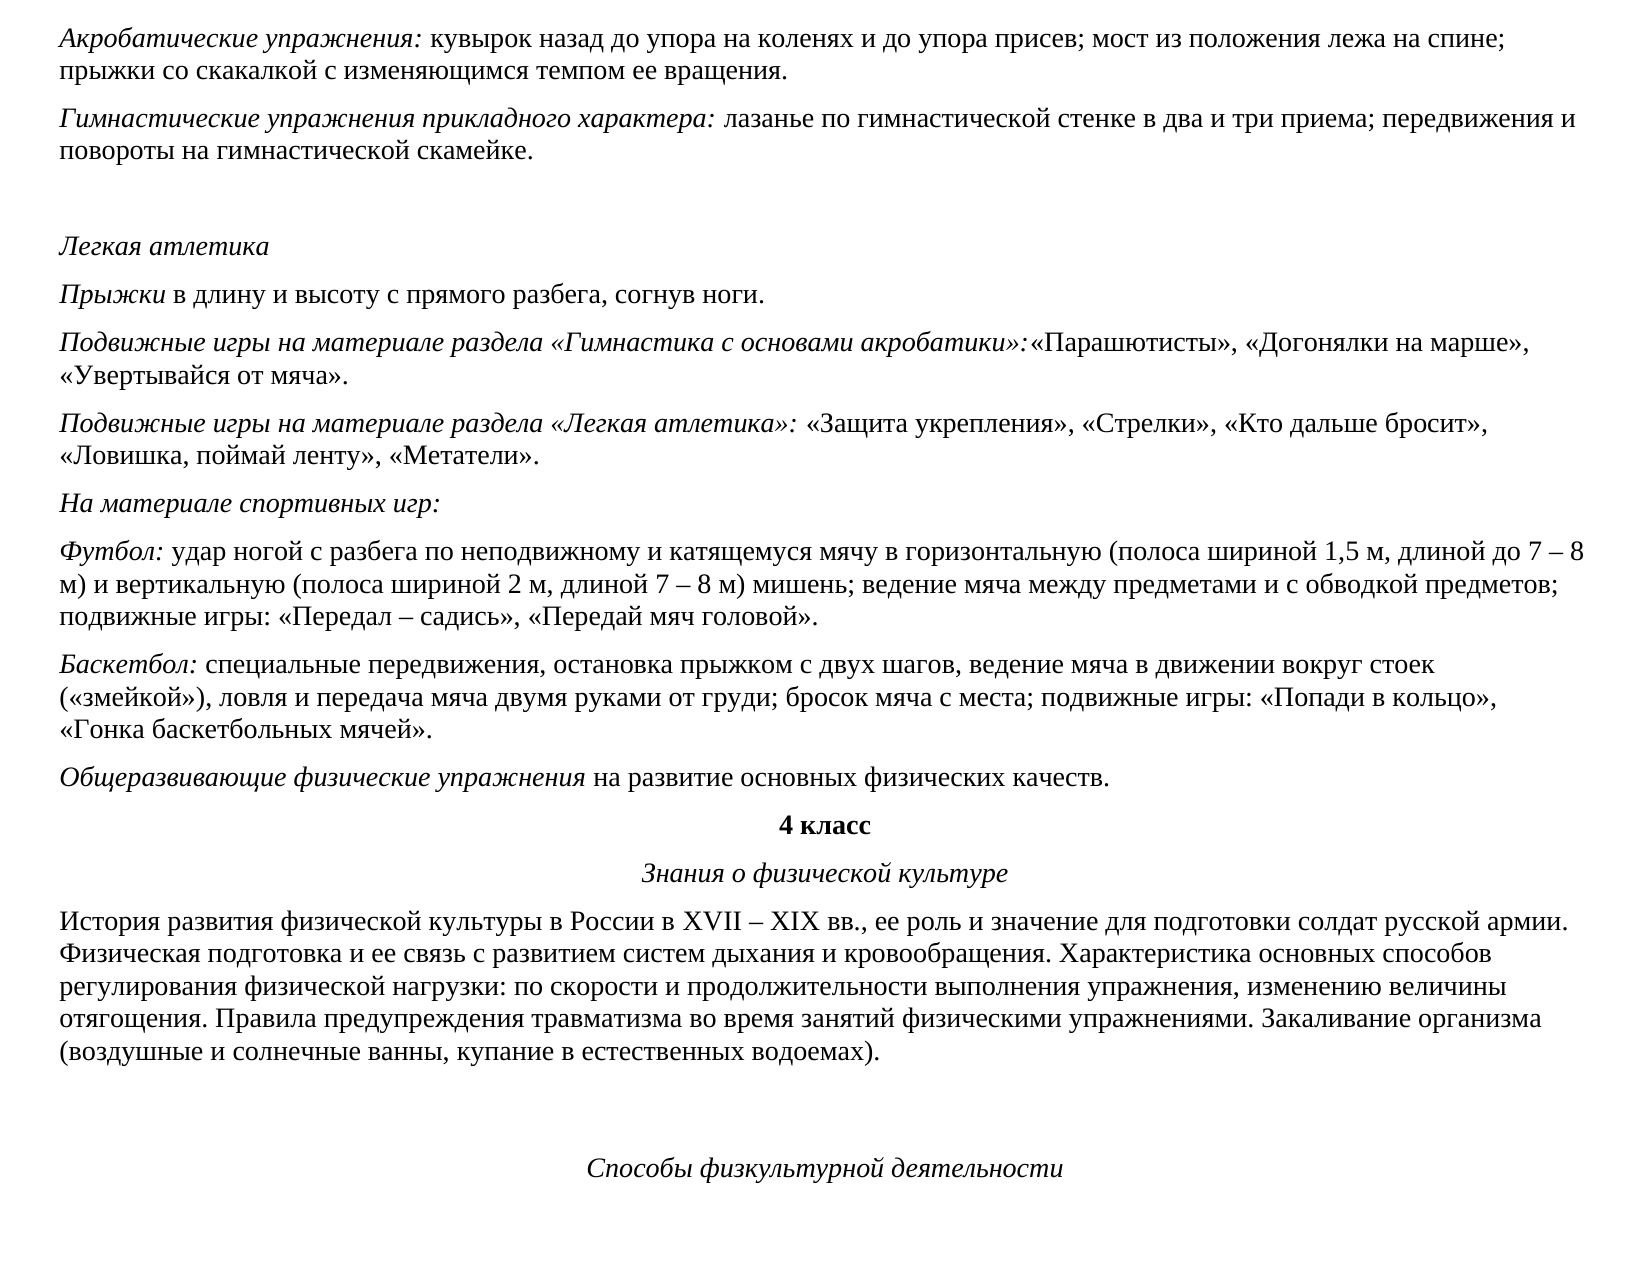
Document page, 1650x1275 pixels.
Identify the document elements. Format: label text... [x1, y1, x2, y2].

text История развития физической культуры в России в XVII – XIX вв., ее роль и значение для подготовки солдат русской армии. Физическая подготовка и ее связь с развитием систем дыхания и кровообращения. Характеристика основных способов регулирования физической нагрузки: по скорости и продолжительности выполнения упражнения, изменению величины отягощения. Правила предупреждения травматизма во время занятий физическими упражнениями. Закаливание организма (воздушные и солнечные ванны, купание в естественных водоемах). [59, 904, 1591, 1066]
text Подвижные игры на материале раздела «Легкая атлетика»: «Защита укрепления», «Стрелки», «Кто дальше бросит», «Ловишка, поймай ленту», «Метатели». [59, 406, 1591, 471]
text На материале спортивных игр: [59, 486, 1591, 519]
text Гимнастические упражнения прикладного характера: лазанье по гимнастической стенке в два и три приема; передвижения и повороты на гимнастической скамейке. [59, 101, 1591, 166]
text Способы физкультурной деятельности [59, 1151, 1591, 1184]
text Футбол: удар ногой с разбега по неподвижному и катящемуся мячу в горизонтальную (полоса шириной 1,5 м, длиной до 7 – 8 м) и вертикальную (полоса шириной 2 м, длиной 7 – 8 м) мишень; ведение мяча между предметами и с обводкой предметов; подвижные игры: «Передал – садись», «Передай мяч головой». [59, 534, 1591, 632]
text 4 класс [59, 808, 1591, 840]
text Общеразвивающие физические упражнения на развитие основных физических качеств. [59, 760, 1591, 792]
text Акробатические упражнения: кувырок назад до упора на коленях и до упора присев; мост из положения лежа на спине; прыжки со скакалкой с изменяющимся темпом ее вращения. [59, 21, 1591, 85]
text Легкая атлетика [59, 229, 1591, 262]
text Баскетбол: специальные передвижения, остановка прыжком с двух шагов, ведение мяча в движении вокруг стоек («змейкой»), ловля и передача мяча двумя руками от груди; бросок мяча с места; подвижные игры: «Попади в кольцо», «Гонка баскетбольных мячей». [59, 647, 1591, 744]
text Подвижные игры на материале раздела «Гимнастика с основами акробатики»:«Парашютисты», «Догонялки на марше», «Увертывайся от мяча». [59, 326, 1591, 390]
text Знания о физической культуре [59, 856, 1591, 888]
text Прыжки в длину и высоту с прямого разбега, согнув ноги. [59, 277, 1591, 310]
